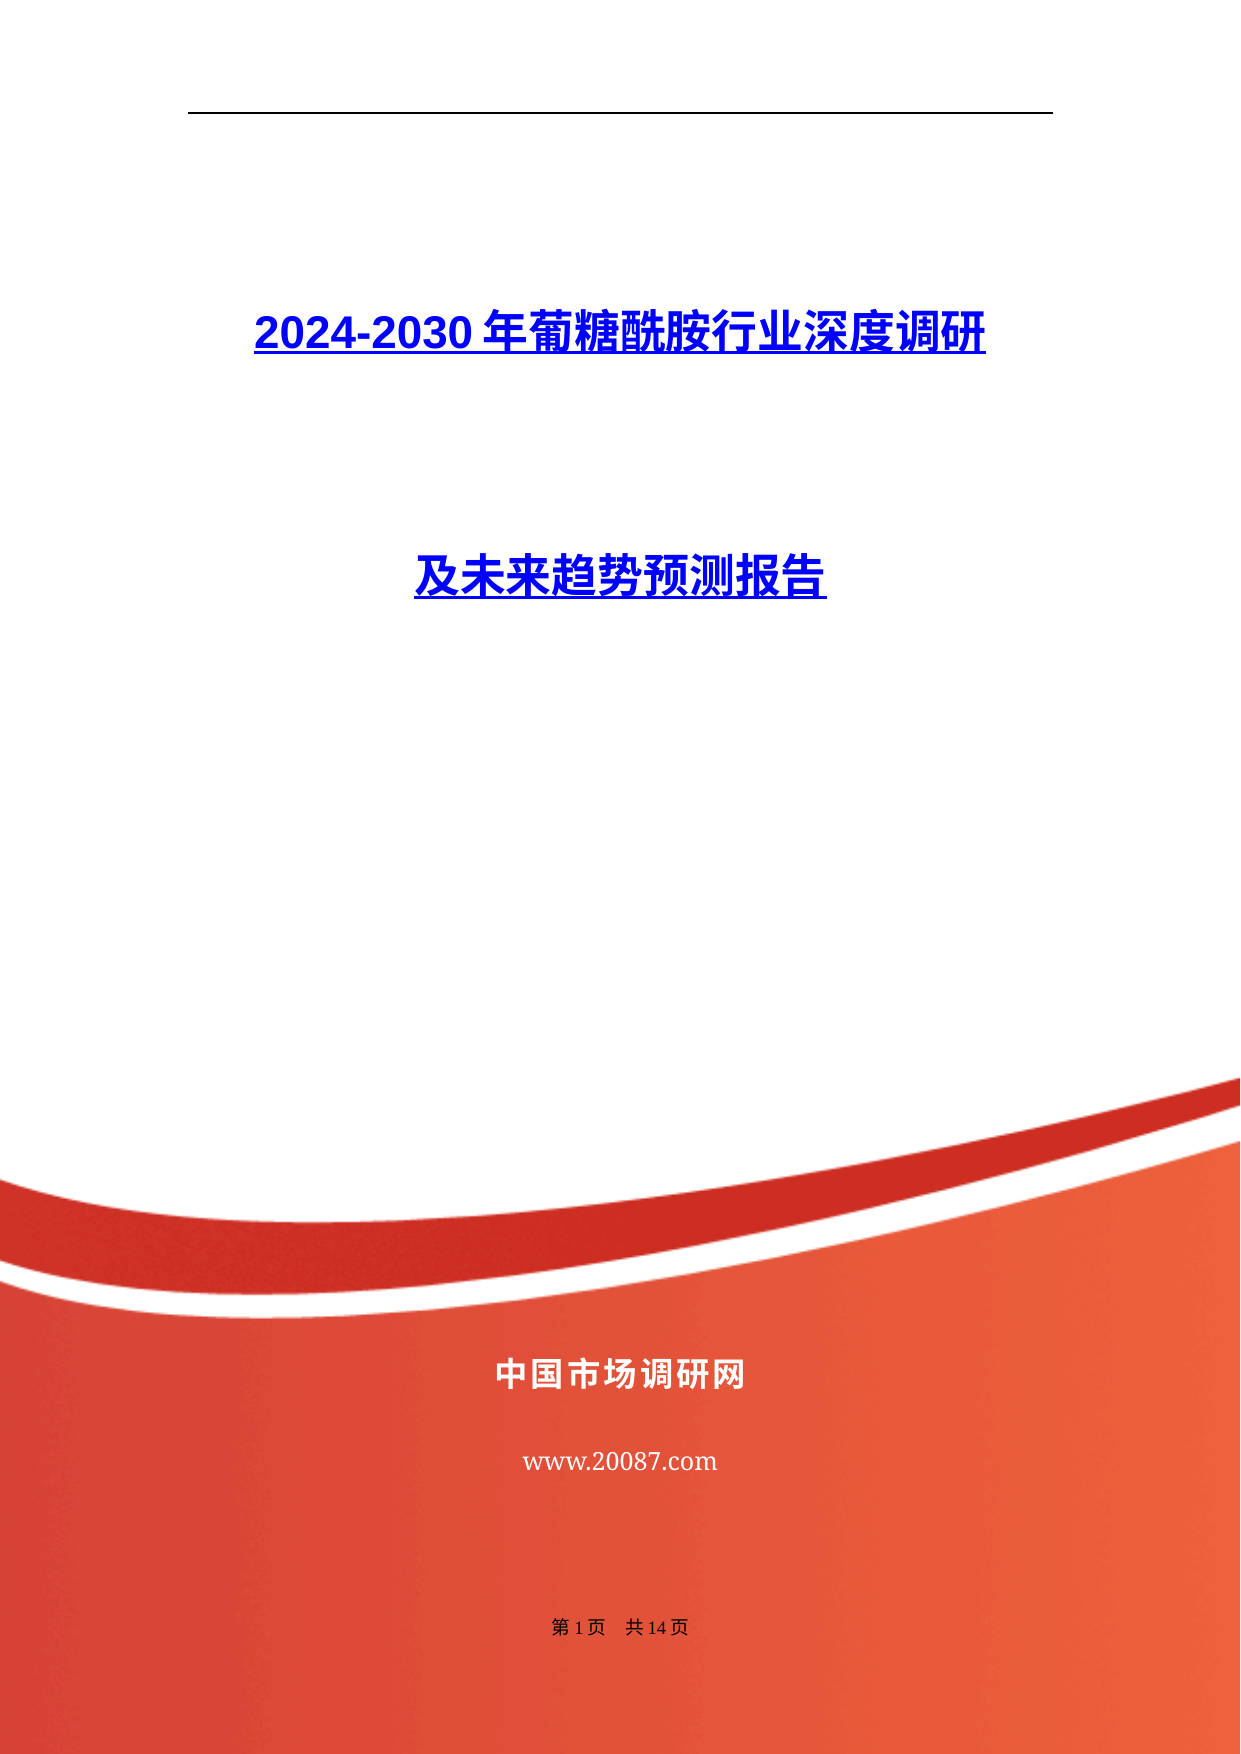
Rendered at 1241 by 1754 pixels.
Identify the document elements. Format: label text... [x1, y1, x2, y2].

table_header 2024-2030年葡糖酰胺行业深度调研及未来趋势预测报告 [188, 207, 1053, 773]
subtitle 中国市场调研网 [187, 1339, 1053, 1404]
text www.20087.com [187, 1428, 1053, 1493]
picture [0, 1006, 1241, 1754]
